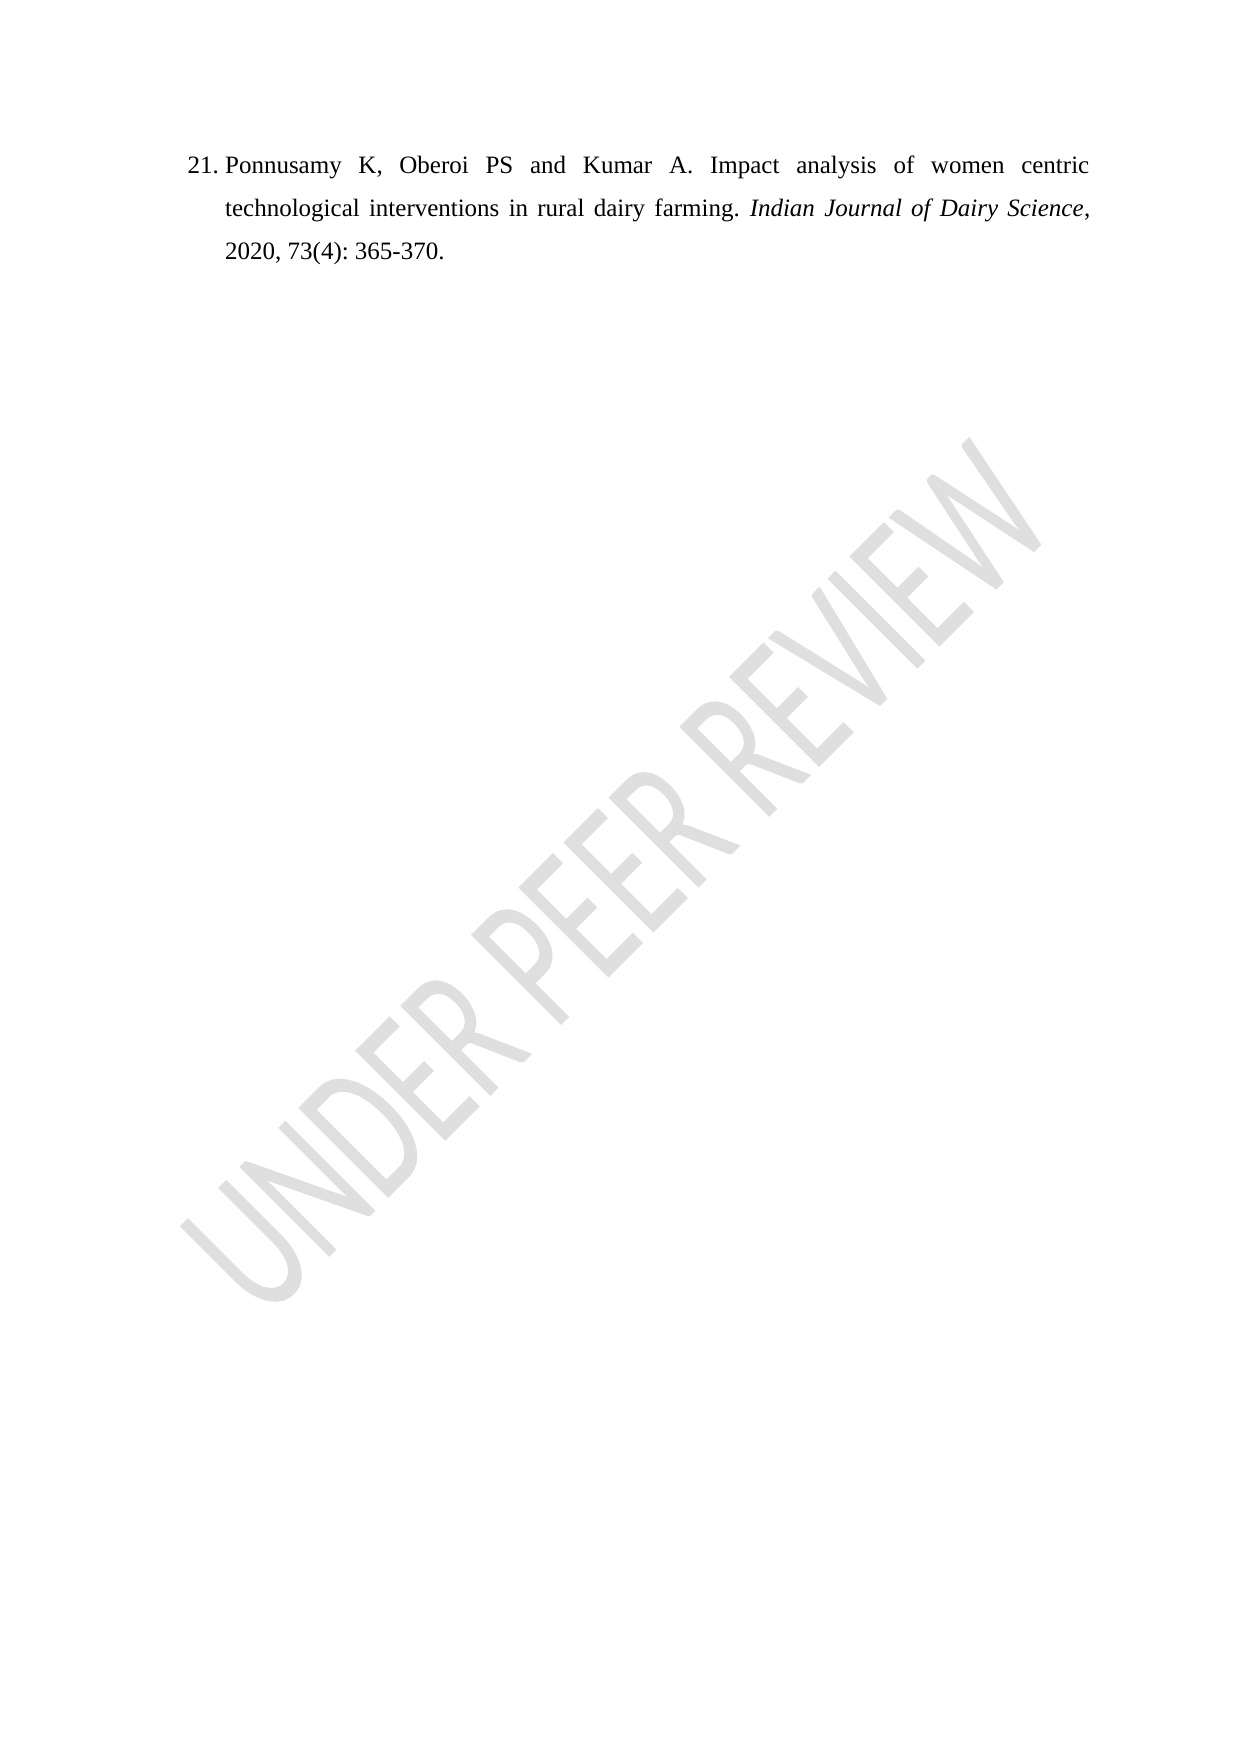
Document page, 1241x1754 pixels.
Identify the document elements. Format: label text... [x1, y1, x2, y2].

list Ponnusamy K, Oberoi PS and Kumar A. Impact analysis of women centric technological interventions in rural dairy farming. Indian Journal of Dairy Science, 2020, 73(4): 365-370. [187, 150, 1090, 265]
